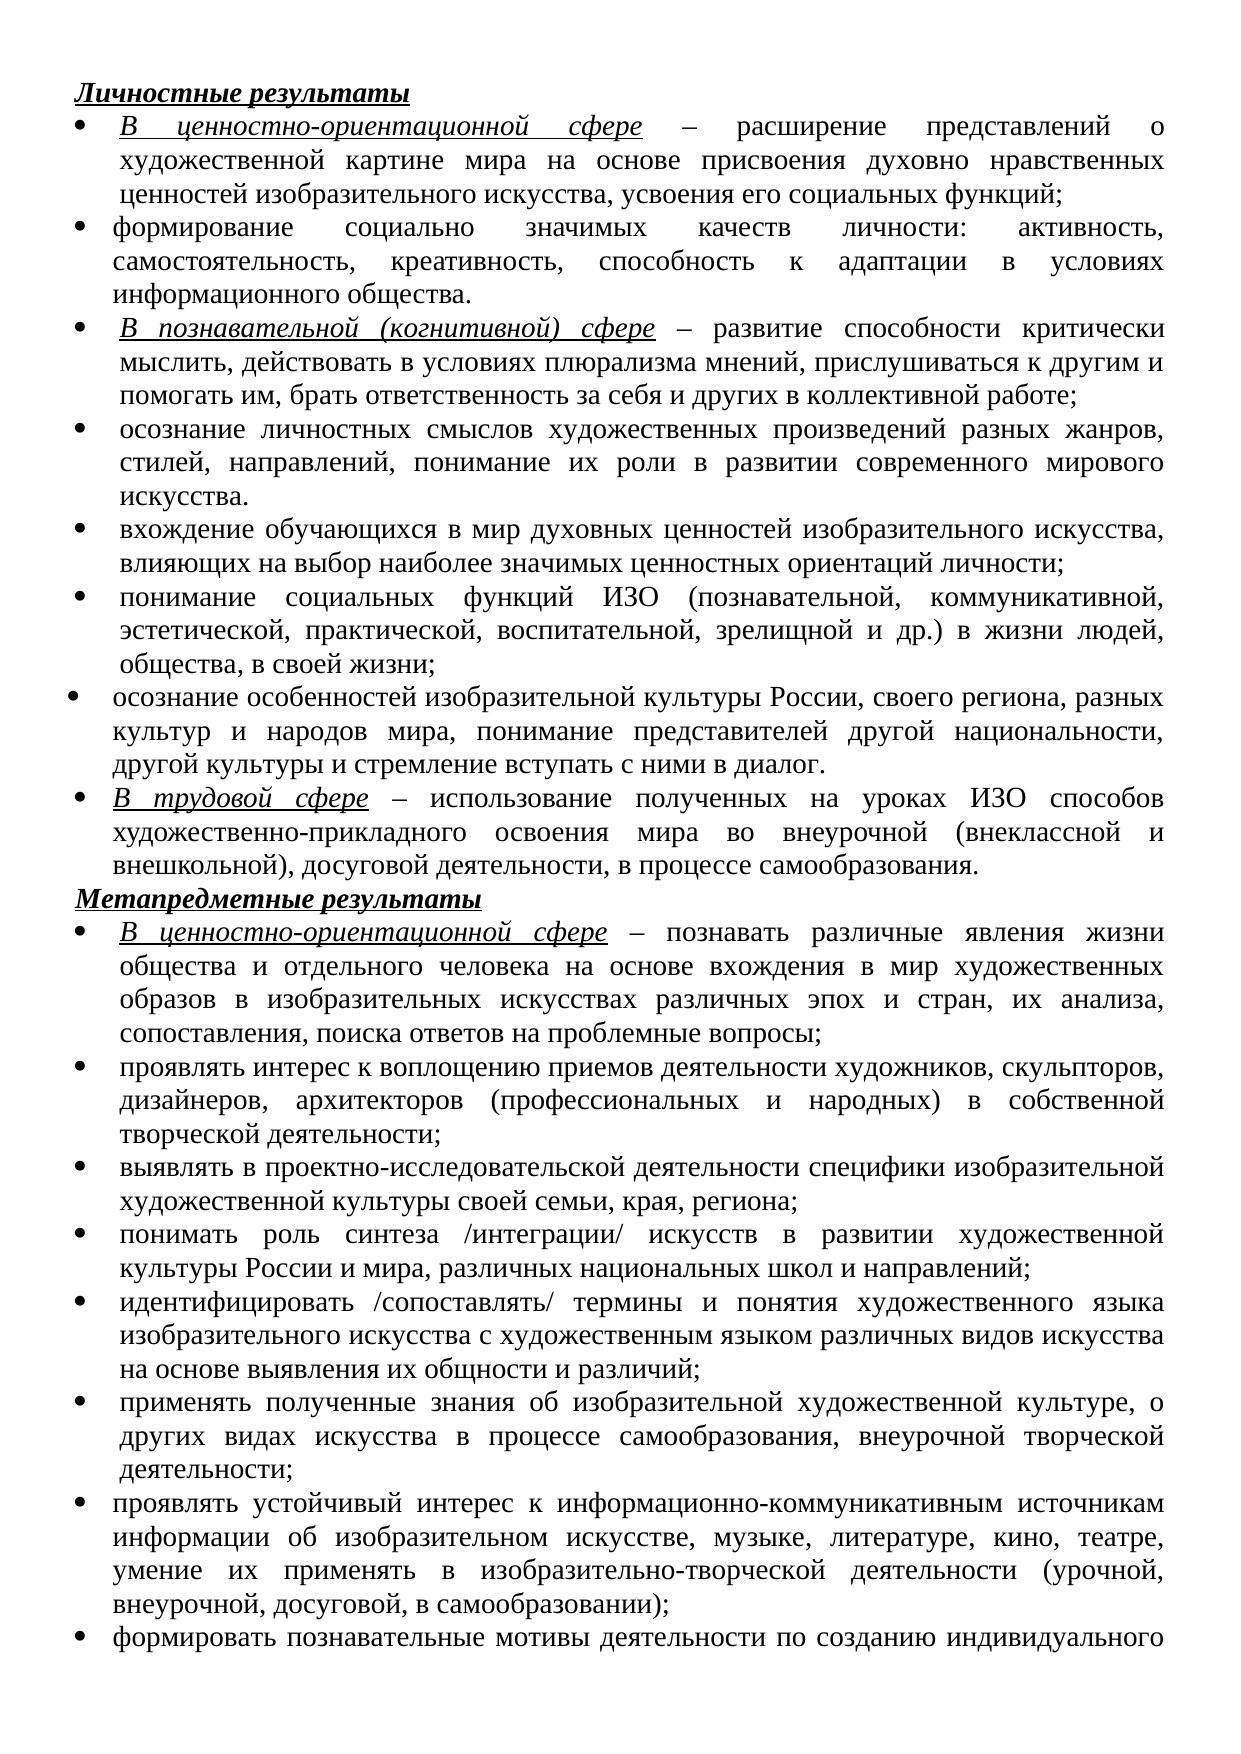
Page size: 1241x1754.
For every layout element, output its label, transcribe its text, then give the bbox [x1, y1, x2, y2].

list идентифицировать /сопоставлять/ термины и понятия художественного языка изобразительного искусства с художественным языком различных видов искусства на основе выявления их общности и различий; [75, 1284, 1165, 1384]
list применять полученные знания об изобразительной художественной культуре, о других видах искусства в процессе самообразования, внеурочной творческой деятельности; [75, 1384, 1165, 1485]
list вхождение обучающихся в мир духовных ценностей изобразительного искусства, влияющих на выбор наиболее значимых ценностных ориентаций личности; [75, 511, 1165, 579]
list В ценностно-ориентационной сфере – познавать различные явления жизни общества и отдельного человека на основе вхождения в мир художественных образов в изобразительных искусствах различных эпох и стран, их анализа, сопоставления, поиска ответов на проблемные вопросы; [75, 914, 1165, 1049]
list В познавательной (когнитивной) сфере – развитие способности критически мыслить, действовать в условиях плюрализма мнений, прислушиваться к другим и помогать им, брать ответственность за себя и других в коллективной работе; [75, 310, 1165, 411]
list осознание личностных смыслов художественных произведений разных жанров, стилей, направлений, понимание их роли в развитии современного мирового искусства. [75, 411, 1165, 511]
text Метапредметные результаты [75, 881, 1165, 914]
list понимать роль синтеза /интеграции/ искусств в развитии художественной культуры России и мира, различных национальных школ и направлений; [75, 1217, 1165, 1284]
text Личностные результаты [75, 75, 1165, 108]
list проявлять устойчивый интерес к информационно-коммуникативным источникам информации об изобразительном искусстве, музыке, литературе, кино, театре, умение их применять в изобразительно-творческой деятельности (урочной, внеурочной, досуговой, в самообразовании); [75, 1485, 1165, 1619]
list В ценностно-ориентационной сфере – расширение представлений о художественной картине мира на основе присвоения духовно нравственных ценностей изобразительного искусства, усвоения его социальных функций; [75, 108, 1165, 209]
list выявлять в проектно-исследовательской деятельности специфики изобразительной художественной культуры своей семьи, края, региона; [75, 1149, 1165, 1217]
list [75, 1619, 1165, 1653]
list понимание социальных функций ИЗО (познавательной, коммуникативной, эстетической, практической, воспитательной, зрелищной и др.) в жизни людей, общества, в своей жизни; [75, 579, 1165, 679]
list осознание особенностей изобразительной культуры России, своего региона, разных культур и народов мира, понимание представителей другой национальности, другой культуры и стремление вступать с ними в диалог. [68, 679, 1165, 780]
list В трудовой сфере – использование полученных на уроках ИЗО способов художественно-прикладного освоения мира во внеурочной (внеклассной и внешкольной), досуговой деятельности, в процессе самообразования. [75, 780, 1165, 881]
list формирование социально значимых качеств личности: активность, самостоятельность, креативность, способность к адаптации в условиях информационного общества. [75, 209, 1165, 310]
list проявлять интерес к воплощению приемов деятельности художников, скульпторов, дизайнеров, архитекторов (профессиональных и народных) в собственной творческой деятельности; [75, 1049, 1165, 1149]
